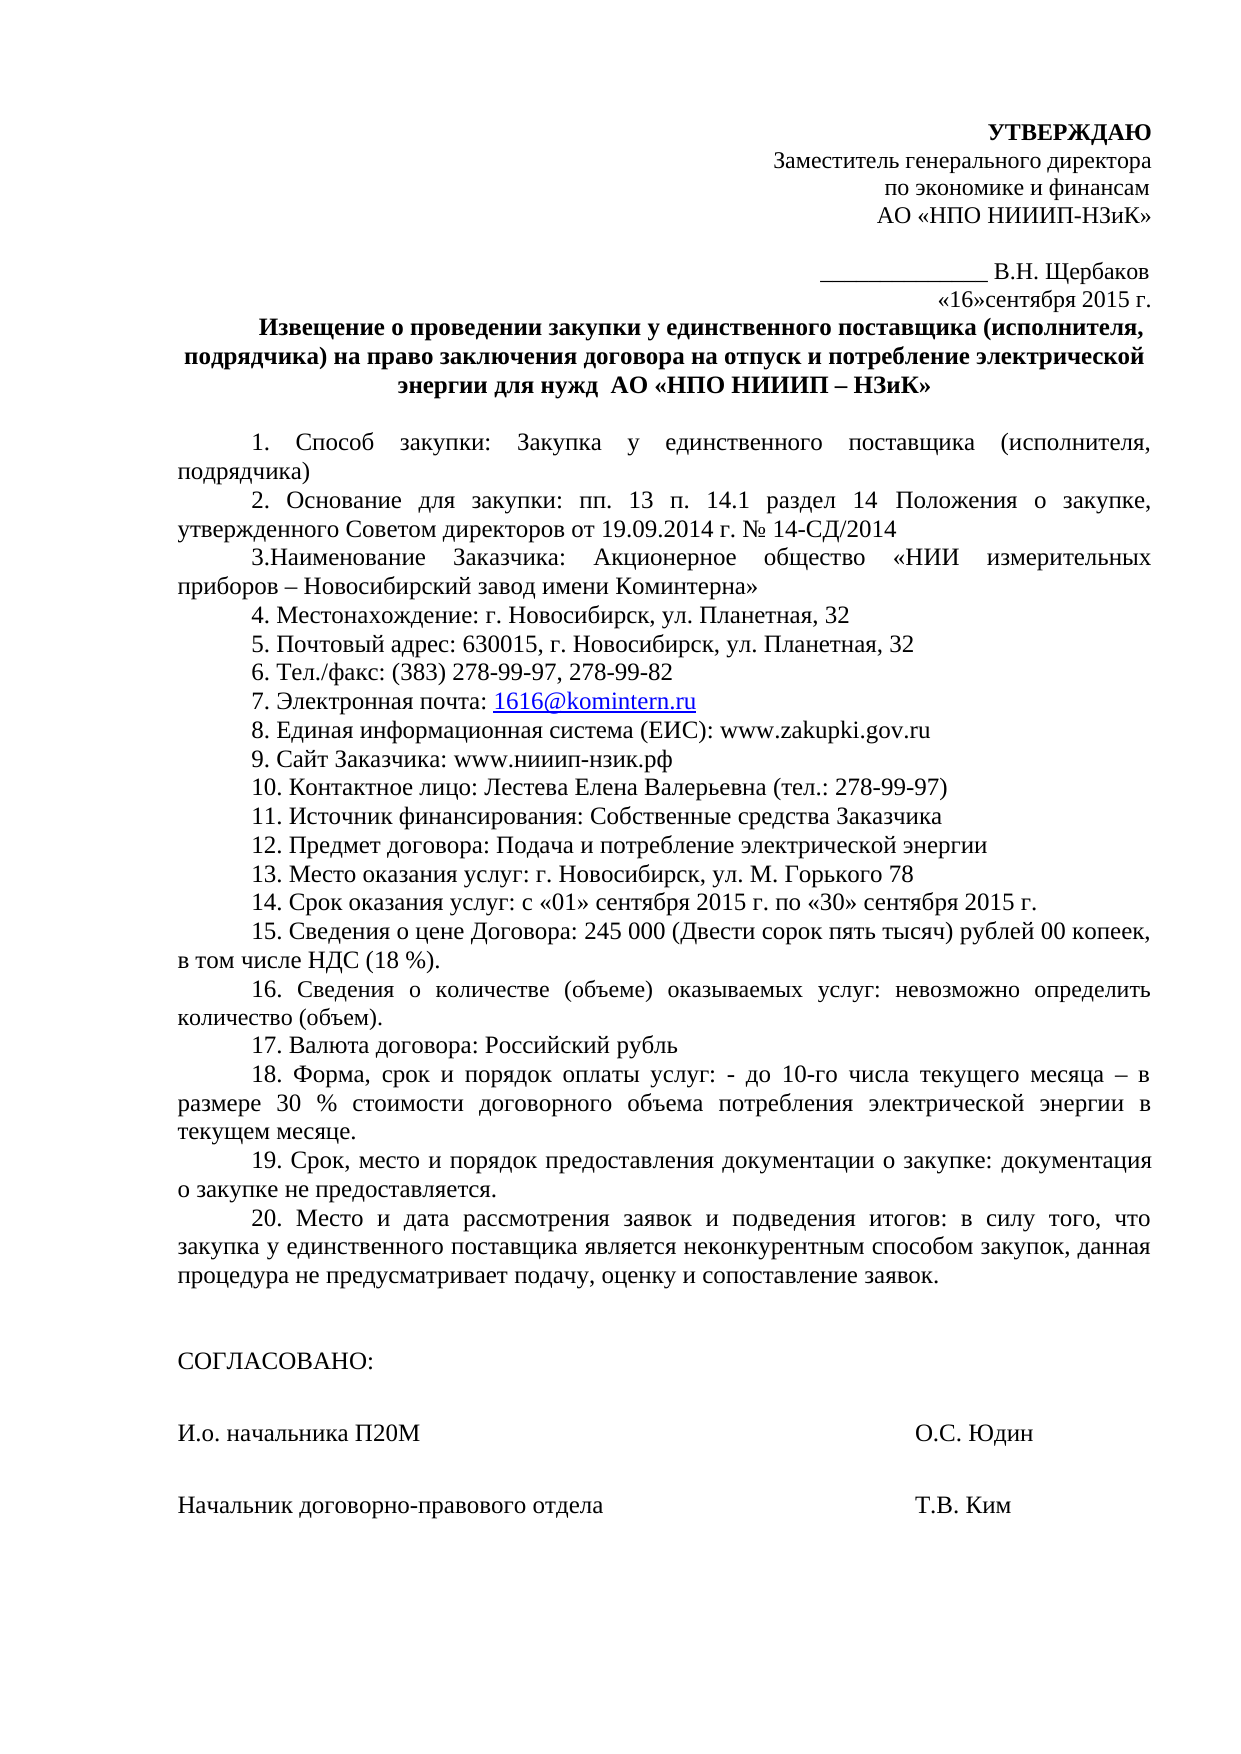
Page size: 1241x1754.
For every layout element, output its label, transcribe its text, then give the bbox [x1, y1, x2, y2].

text 1. Способ закупки: Закупка у единственного поставщика (исполнителя, подрядчика) [177, 427, 1152, 485]
text 13. Место оказания услуг: г. Новосибирск, ул. М. Горького 78 [177, 859, 1152, 887]
text 7. Электронная почта: 1616@komintern.ru [177, 686, 1152, 715]
text 9. Сайт Заказчика: www.нииип-нзик.рф [177, 744, 1152, 772]
text ______________ В.Н. Щербаков [177, 257, 1152, 285]
text 10. Контактное лицо: Лестева Елена Валерьевна (тел.: 278-99-97) [177, 772, 1152, 801]
text АО «НПО НИИИП-НЗиК» [177, 201, 1152, 228]
text 2. Основание для закупки: пп. 13 п. 14.1 раздел 14 Положения о закупке, утвержденного Советом директоров от 19.09.2014 г. № 14-СД/2014 [177, 485, 1152, 542]
text 6. Тел./факс: (383) 278-99-97, 278-99-82 [177, 657, 1152, 686]
text «16»сентября 2015 г. [177, 285, 1152, 312]
text И.о. начальника П20М О.С. Юдин [177, 1418, 1152, 1447]
text 15. Сведения о цене Договора: 245 000 (Двести сорок пять тысяч) рублей 00 копеек, в том числе НДС (18 %). [177, 916, 1152, 974]
text Начальник договорно-правового отдела Т.В. Ким [177, 1490, 1152, 1519]
text 11. Источник финансирования: Собственные средства Заказчика [177, 801, 1152, 830]
text УТВЕРЖДАЮ [103, 118, 1152, 146]
text 20. Место и дата рассмотрения заявок и подведения итогов: в силу того, что закупка у единственного поставщика является неконкурентным способом закупок, данная процедура не предусматривает подачу, оценку и сопоставление заявок. [177, 1203, 1152, 1289]
text 16. Сведения о количестве (объеме) оказываемых услуг: невозможно определить количество (объем). [177, 974, 1152, 1030]
text 18. Форма, срок и порядок оплаты услуг: - до 10-го числа текущего месяца – в размере 30 % стоимости договорного объема потребления электрической энергии в текущем месяце. [177, 1059, 1152, 1145]
text 4. Местонахождение: г. Новосибирск, ул. Планетная, 32 [177, 600, 1152, 629]
text 8. Единая информационная система (ЕИС): www.zakupki.gov.ru [177, 715, 1152, 744]
text 19. Срок, место и порядок предоставления документации о закупке: документация о закупке не предоставляется. [177, 1145, 1152, 1203]
text 14. Срок оказания услуг: с «01» сентября 2015 г. по «30» сентября 2015 г. [177, 887, 1152, 916]
text Извещение о проведении закупки у единственного поставщика (исполнителя, подрядчика) на право заключения договора на отпуск и потребление электрической энергии для нужд АО «НПО НИИИП – НЗиК» [177, 312, 1152, 399]
text СОГЛАСОВАНО: [177, 1346, 1152, 1375]
text по экономике и финансам [177, 173, 1152, 201]
text 17. Валюта договора: Российский рубль [177, 1030, 1152, 1059]
text 12. Предмет договора: Подача и потребление электрической энергии [177, 830, 1152, 859]
text 3.Наименование Заказчика: Акционерное общество «НИИ измерительных приборов – Новосибирский завод имени Коминтерна» [177, 542, 1152, 600]
text 5. Почтовый адрес: 630015, г. Новосибирск, ул. Планетная, 32 [177, 629, 1152, 657]
text Заместитель генерального директора [177, 146, 1152, 173]
